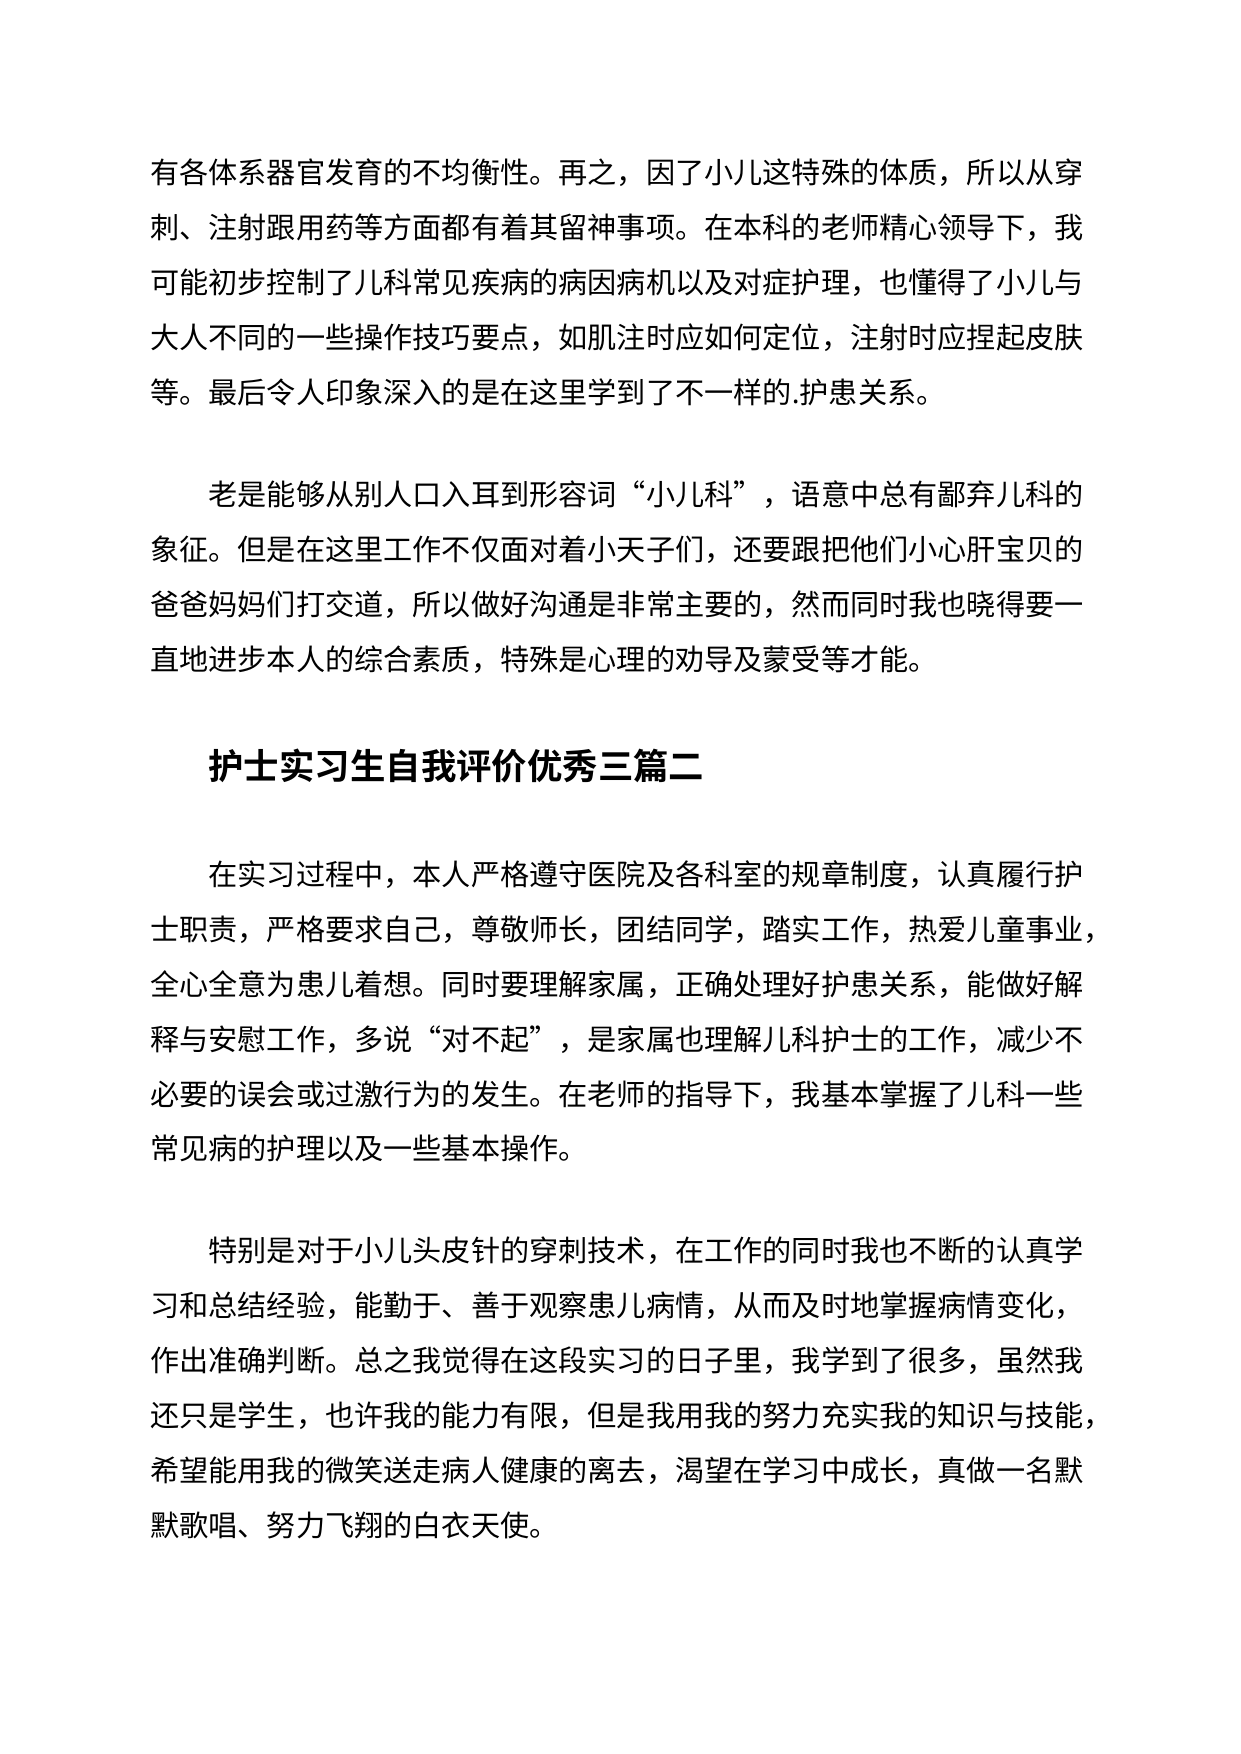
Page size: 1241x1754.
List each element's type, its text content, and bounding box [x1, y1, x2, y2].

text 护士实习生自我评价优秀三篇二 [150, 738, 1090, 789]
text 在实习过程中，本人严格遵守医院及各科室的规章制度，认真履行护士职责，严格要求自己，尊敬师长，团结同学，踏实工作，热爱儿童事业，全心全意为患儿着想。同时要理解家属，正确处理好护患关系，能做好解释与安慰工作，多说“对不起”，是家属也理解儿科护士的工作，减少不必要的误会或过激行为的发生。在老师的指导下，我基本掌握了儿科一些常见病的护理以及一些基本操作。 [150, 851, 1090, 1168]
text 特别是对于小儿头皮针的穿刺技术，在工作的同时我也不断的认真学习和总结经验，能勤于、善于观察患儿病情，从而及时地掌握病情变化，作出准确判断。总之我觉得在这段实习的日子里，我学到了很多，虽然我还只是学生，也许我的能力有限，但是我用我的努力充实我的知识与技能，希望能用我的微笑送走病人健康的离去，渴望在学习中成长，真做一名默默歌唱、努力飞翔的白衣天使。 [150, 1228, 1090, 1544]
text 老是能够从别人口入耳到形容词“小儿科”，语意中总有鄙弃儿科的象征。但是在这里工作不仅面对着小天子们，还要跟把他们小心肝宝贝的爸爸妈妈们打交道，所以做好沟通是非常主要的，然而同时我也晓得要一直地进步本人的综合素质，特殊是心理的劝导及蒙受等才能。 [150, 472, 1090, 678]
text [150, 150, 1090, 412]
